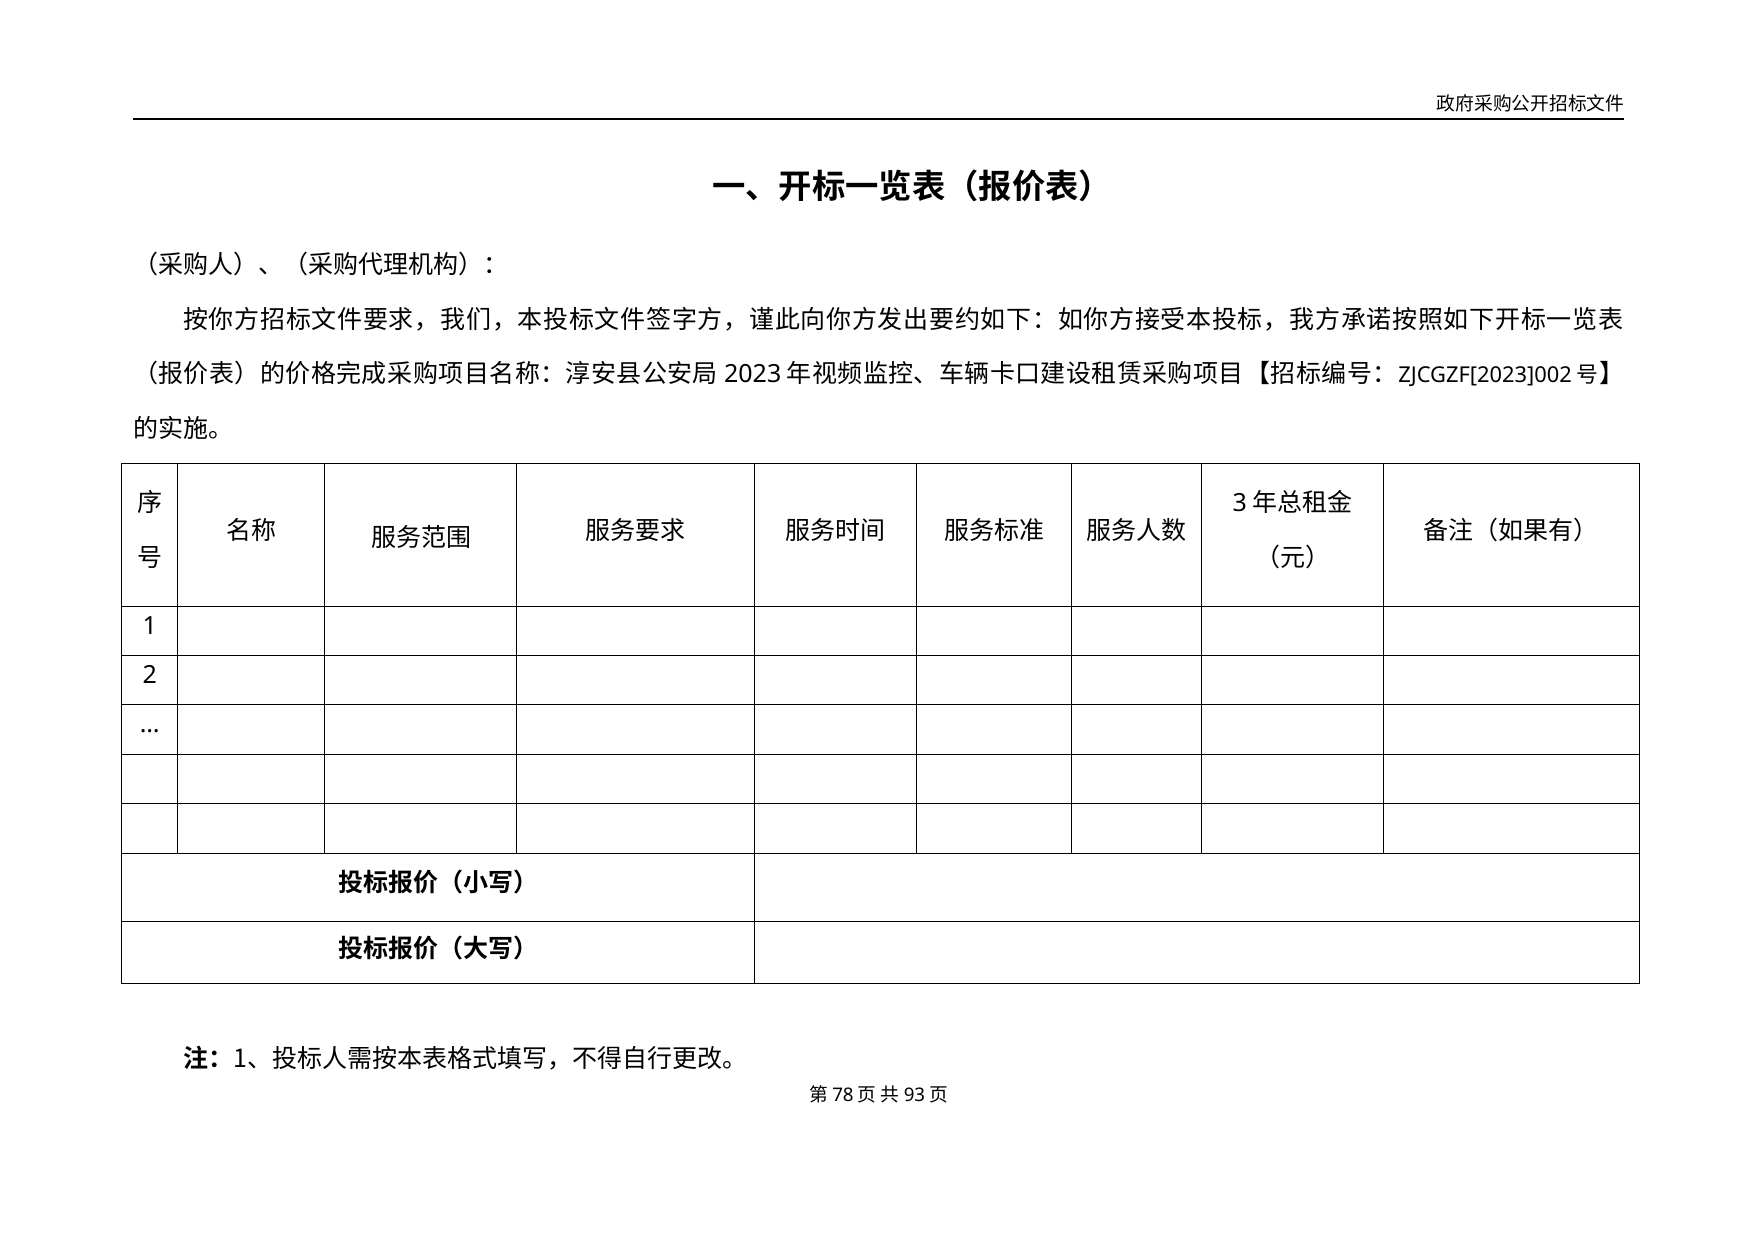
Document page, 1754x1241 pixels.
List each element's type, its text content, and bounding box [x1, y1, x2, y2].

table_cell [1072, 755, 1201, 803]
table_cell [917, 656, 1071, 704]
table_cell … [122, 705, 177, 754]
table_header 服务要求 [517, 464, 754, 606]
table_cell [917, 755, 1071, 803]
table_header 3年总租金（元） [1202, 464, 1383, 606]
table_cell 2 [122, 656, 177, 704]
table_cell [1202, 656, 1383, 704]
table_cell [517, 656, 754, 704]
text 一、开标一览表（报价表） [133, 160, 1624, 208]
table_header 序号 [122, 464, 177, 606]
table_cell [325, 804, 516, 852]
table_cell [122, 755, 177, 803]
text 按你方招标文件要求，我们，本投标文件签字方，谨此向你方发出要约如下：如你方接受本投标，我方承诺按照如下开标一览表（报价表）的价格完成采购项目名称：淳安县公安局2023年视频监控、车辆卡口建设租赁采购项目【招标编号：ZJCGZF[2023]002号】的实施。 [133, 299, 1624, 444]
text 注：1、投标人需按本表格式填写，不得自行更改。 [183, 1039, 1624, 1075]
table_cell [178, 804, 324, 852]
table_cell 1 [122, 607, 177, 655]
table_cell [1072, 656, 1201, 704]
table_cell [1072, 607, 1201, 655]
table_cell [1072, 705, 1201, 754]
table_cell [1202, 755, 1383, 803]
text （采购人）、（采购代理机构）： [133, 245, 1624, 281]
table_cell [755, 804, 916, 852]
table_cell [178, 607, 324, 655]
table_cell [917, 804, 1071, 852]
table_cell [517, 705, 754, 754]
table_header 服务时间 [755, 464, 916, 606]
table_cell [325, 607, 516, 655]
table_cell [755, 854, 1639, 921]
table_cell [755, 607, 916, 655]
table_cell [917, 607, 1071, 655]
table_header 名称 [178, 464, 324, 606]
table_cell [755, 656, 916, 704]
table_cell [1384, 656, 1639, 704]
table_cell [325, 656, 516, 704]
table_cell [1202, 607, 1383, 655]
table_cell 投标报价（小写） [122, 854, 754, 921]
table_header 服务标准 [917, 464, 1071, 606]
table_cell [755, 922, 1639, 983]
table_cell [122, 804, 177, 852]
table_cell [1202, 804, 1383, 852]
table_header 备注（如果有） [1384, 464, 1639, 606]
table_cell [325, 705, 516, 754]
table_cell [1384, 705, 1639, 754]
table_cell [178, 705, 324, 754]
table_cell [1384, 755, 1639, 803]
table_cell [517, 755, 754, 803]
table_cell [517, 804, 754, 852]
table_cell 投标报价（大写） [122, 922, 754, 983]
table_cell [178, 656, 324, 704]
table_cell [755, 705, 916, 754]
table_header 服务范围 [325, 464, 516, 606]
table_cell [1202, 705, 1383, 754]
table_cell [1384, 804, 1639, 852]
table_cell [1384, 607, 1639, 655]
table_header 服务人数 [1072, 464, 1201, 606]
table_cell [917, 705, 1071, 754]
table_cell [1072, 804, 1201, 852]
table_cell [178, 755, 324, 803]
table_cell [517, 607, 754, 655]
table_cell [325, 755, 516, 803]
table_cell [755, 755, 916, 803]
